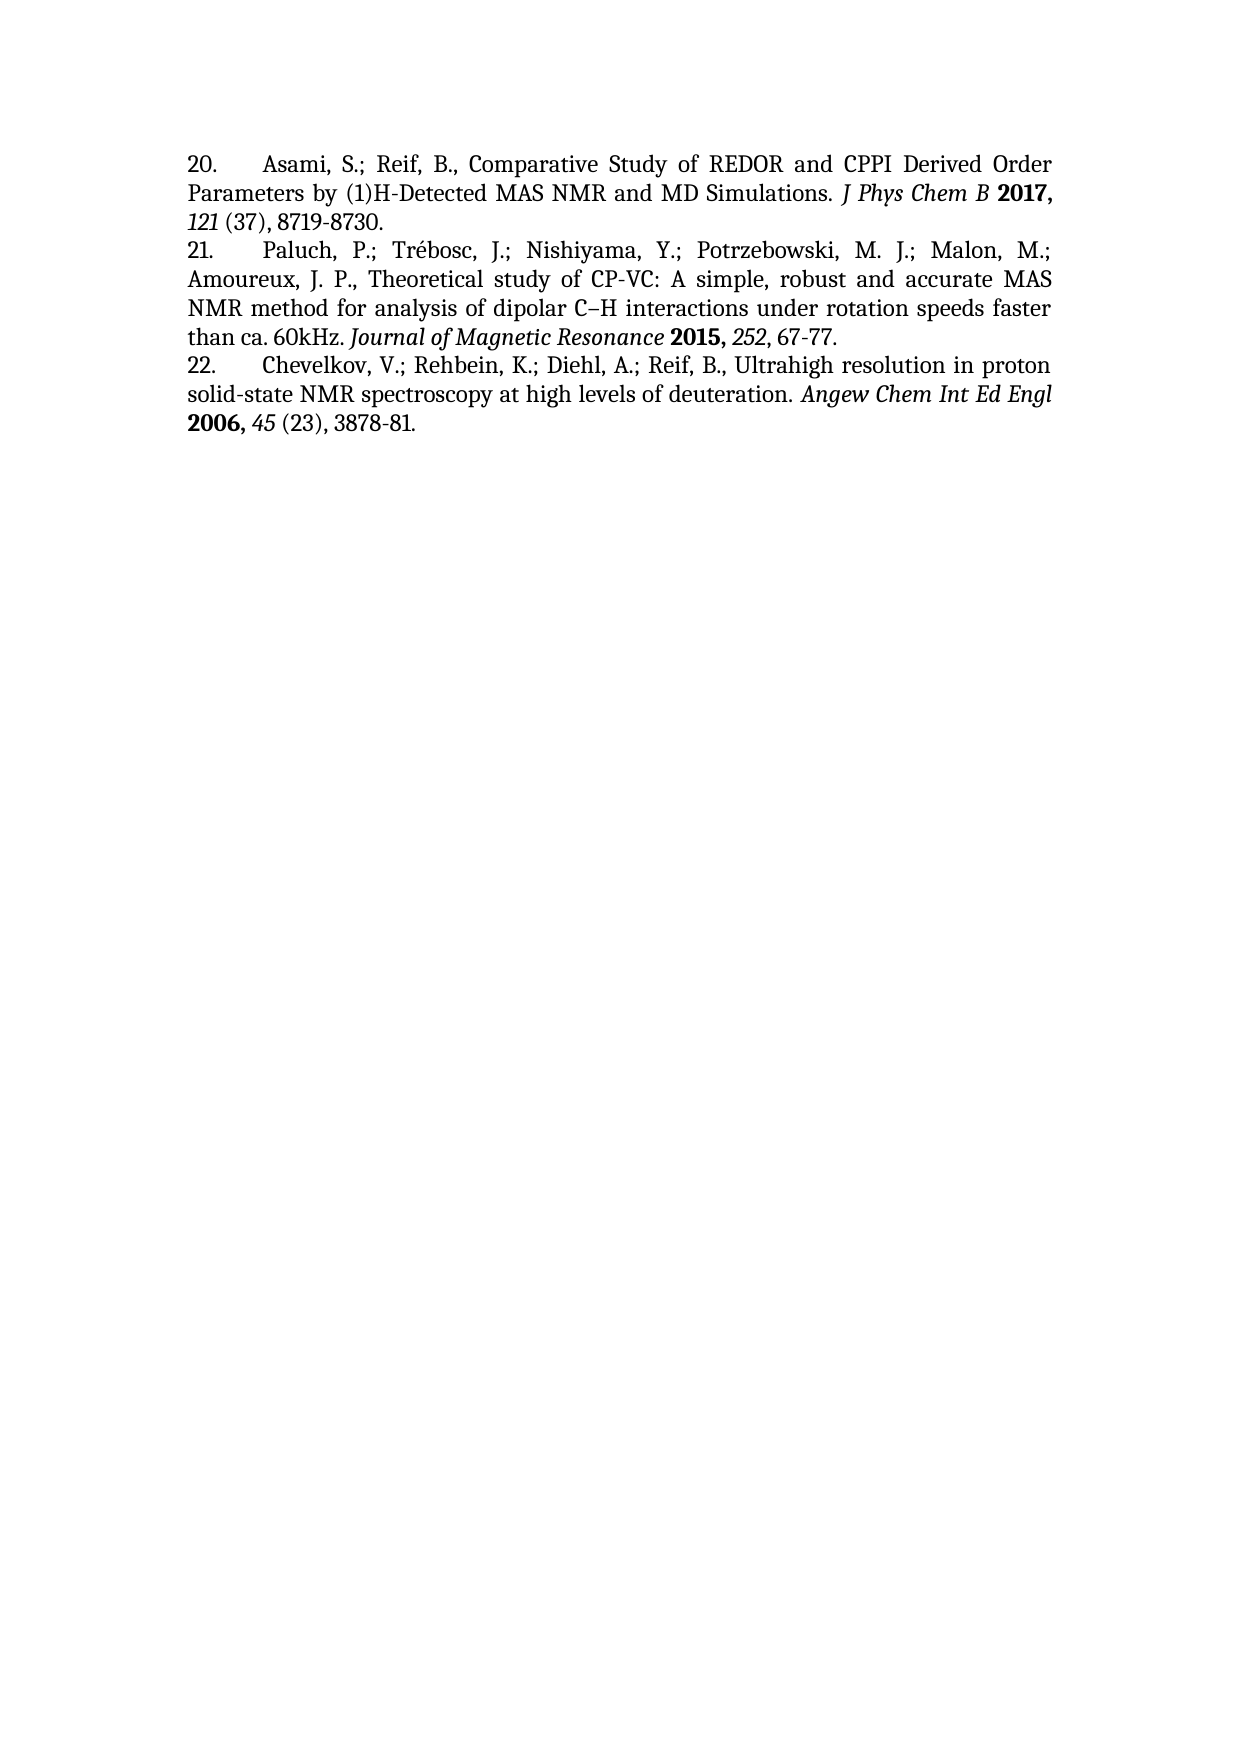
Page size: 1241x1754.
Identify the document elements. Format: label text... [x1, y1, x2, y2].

text 21. Paluch, P.; Trébosc, J.; Nishiyama, Y.; Potrzebowski, M. J.; Malon, M.; Amoureux, J. P., Theoretical study of CP-VC: A simple, robust and accurate MAS NMR method for analysis of dipolar C–H interactions under rotation speeds faster than ca. 60kHz. Journal of Magnetic Resonance 2015, 252, 67-77. [187, 236, 1053, 351]
text 22. Chevelkov, V.; Rehbein, K.; Diehl, A.; Reif, B., Ultrahigh resolution in proton solid-state NMR spectroscopy at high levels of deuteration. Angew Chem Int Ed Engl 2006, 45 (23), 3878-81. [187, 351, 1053, 437]
text 20. Asami, S.; Reif, B., Comparative Study of REDOR and CPPI Derived Order Parameters by (1)H-Detected MAS NMR and MD Simulations. J Phys Chem B 2017, 121 (37), 8719-8730. [187, 150, 1053, 236]
